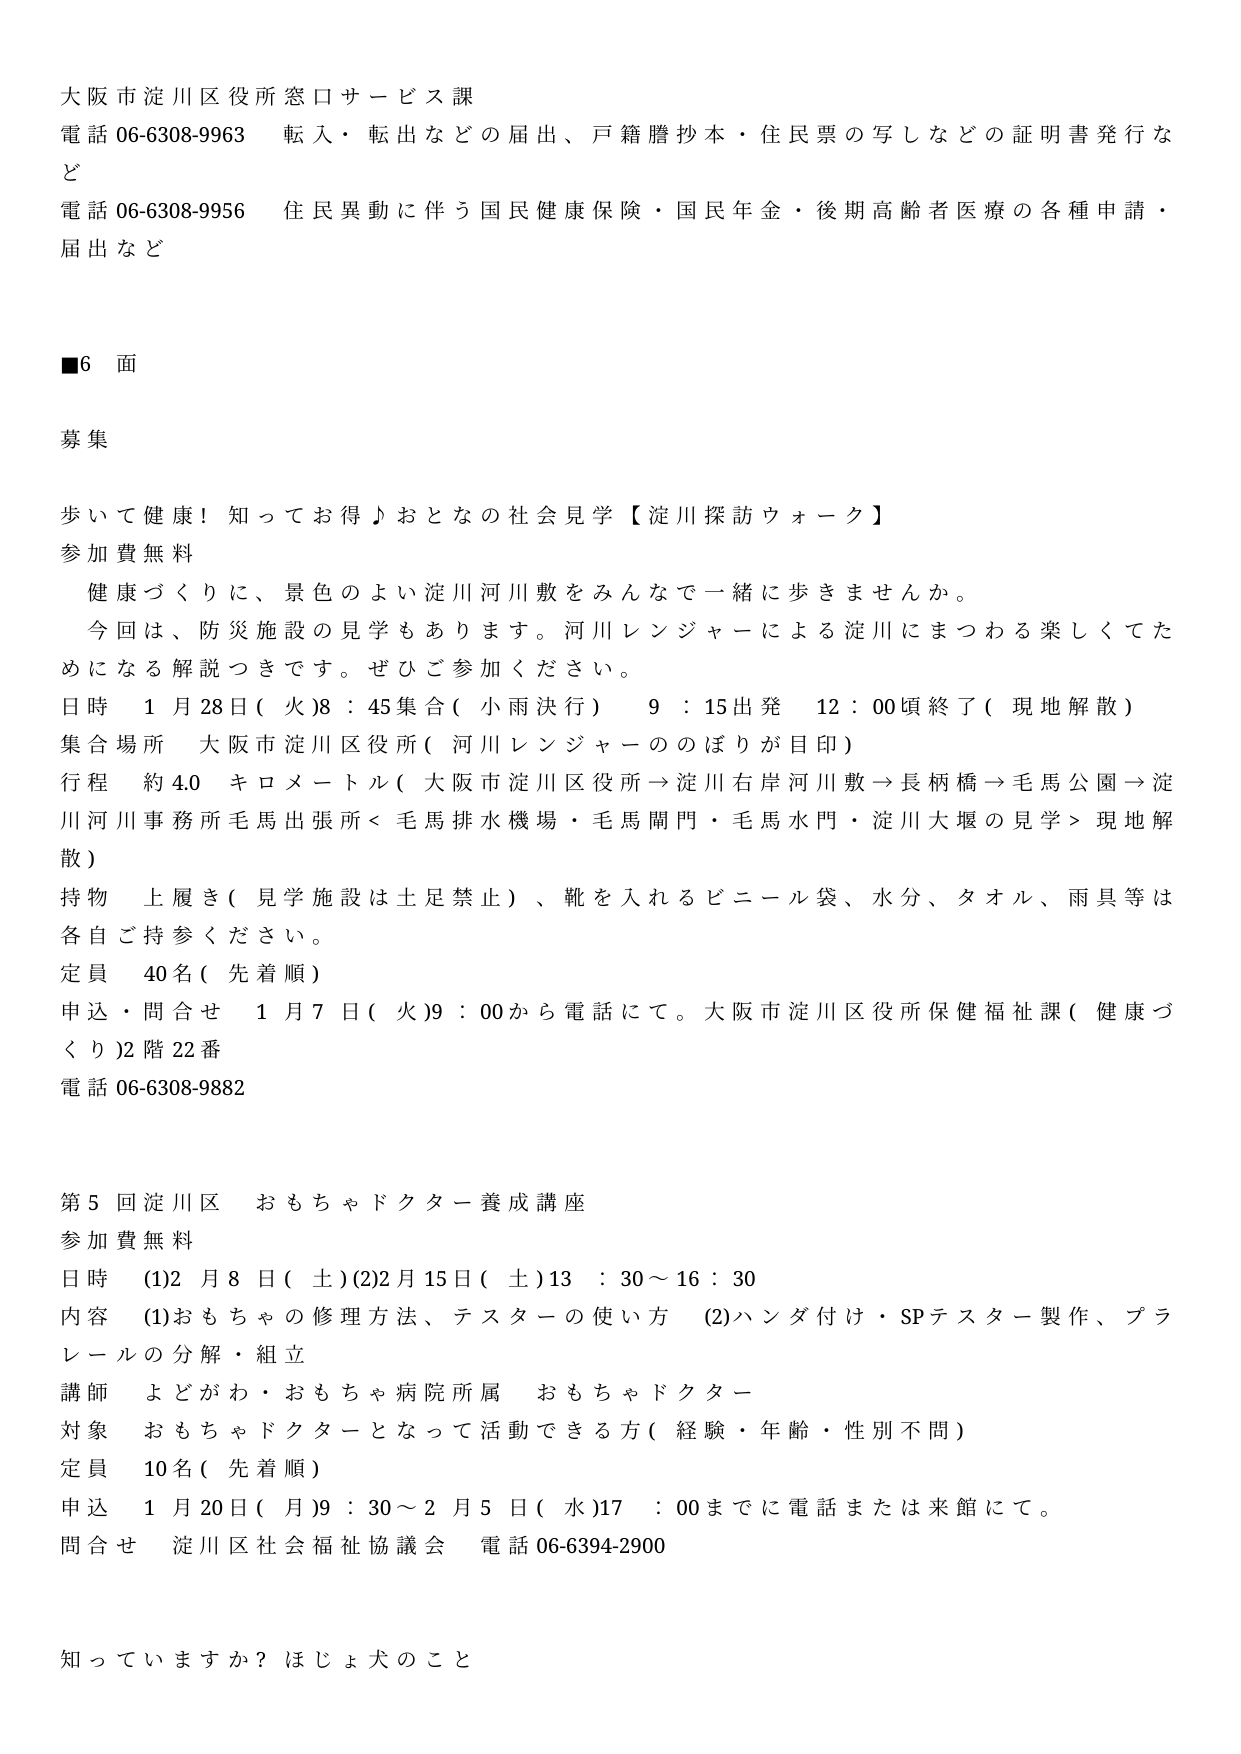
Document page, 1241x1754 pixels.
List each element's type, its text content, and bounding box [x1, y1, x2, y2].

text 行程 約4.0キロメートル(大阪市淀川区役所→淀川右岸河川敷→長柄橋→毛馬公園→淀川河川事務所毛馬出張所<毛馬排水機場・毛馬閘門・毛馬水門・淀川大堰の見学>現地解散) [60, 763, 1181, 877]
text 日時 (1)2月8日(土) (2)2月15日(土) 13：30～16：30 [60, 1258, 1181, 1296]
text ■6面 [60, 343, 1181, 381]
text 定員 40名(先着順) [60, 953, 1181, 991]
text 定員 10名(先着順) [60, 1449, 1181, 1487]
text 申込 1月20日(月)9：30～2月5日(水)17：00までに電話または来館にて。 [60, 1487, 1181, 1525]
text 問合せ 淀川区社会福祉協議会 電話06-6394-2900 [60, 1525, 1181, 1563]
text 日時 1月28日(火)8：45集合(小雨決行) 9：15出発 12：00頃終了(現地解散) [60, 686, 1181, 724]
text 集合場所 大阪市淀川区役所(河川レンジャーののぼりが目印) [60, 724, 1181, 763]
text 参加費無料 [60, 534, 1181, 572]
text 申込・問合せ 1月7日(火)9：00から電話にて。大阪市淀川区役所保健福祉課(健康づくり)2階22番 [60, 991, 1181, 1068]
text 健康づくりに、景色のよい淀川河川敷をみんなで一緒に歩きませんか。 [60, 572, 1181, 610]
text 募集 [60, 419, 1181, 458]
text 知っていますか? ほじょ犬のこと [60, 1639, 1181, 1678]
text 電話06-6308-9956 住民異動に伴う国民健康保険・国民年金・後期高齢者医療の各種申請・届出など [60, 191, 1181, 267]
text 今回は、防災施設の見学もあります。河川レンジャーによる淀川にまつわる楽しくてためになる解説つきです。ぜひご参加ください。 [60, 610, 1181, 686]
text 歩いて健康!知ってお得♪おとなの社会見学【淀川探訪ウォーク】 [60, 496, 1181, 534]
text 持物 上履き(見学施設は土足禁止)、靴を入れるビニール袋、水分、タオル、雨具等は各自ご持参ください。 [60, 877, 1181, 953]
text 第5回淀川区 おもちゃドクター養成講座 [60, 1182, 1181, 1220]
text 内容 (1)おもちゃの修理方法、テスターの使い方 (2)ハンダ付け・SPテスター製作、プラレールの分解・組立 [60, 1296, 1181, 1373]
text 電話06-6308-9963 転入･転出などの届出、戸籍謄抄本・住民票の写しなどの証明書発行など [60, 114, 1181, 191]
text 対象 おもちゃドクターとなって活動できる方(経験・年齢・性別不問) [60, 1411, 1181, 1449]
text 大阪市淀川区役所窓口サービス課 [60, 76, 1181, 114]
text 電話06-6308-9882 [60, 1068, 1181, 1106]
text 講師 よどがわ・おもちゃ病院所属 おもちゃドクター [60, 1373, 1181, 1411]
text 参加費無料 [60, 1220, 1181, 1258]
